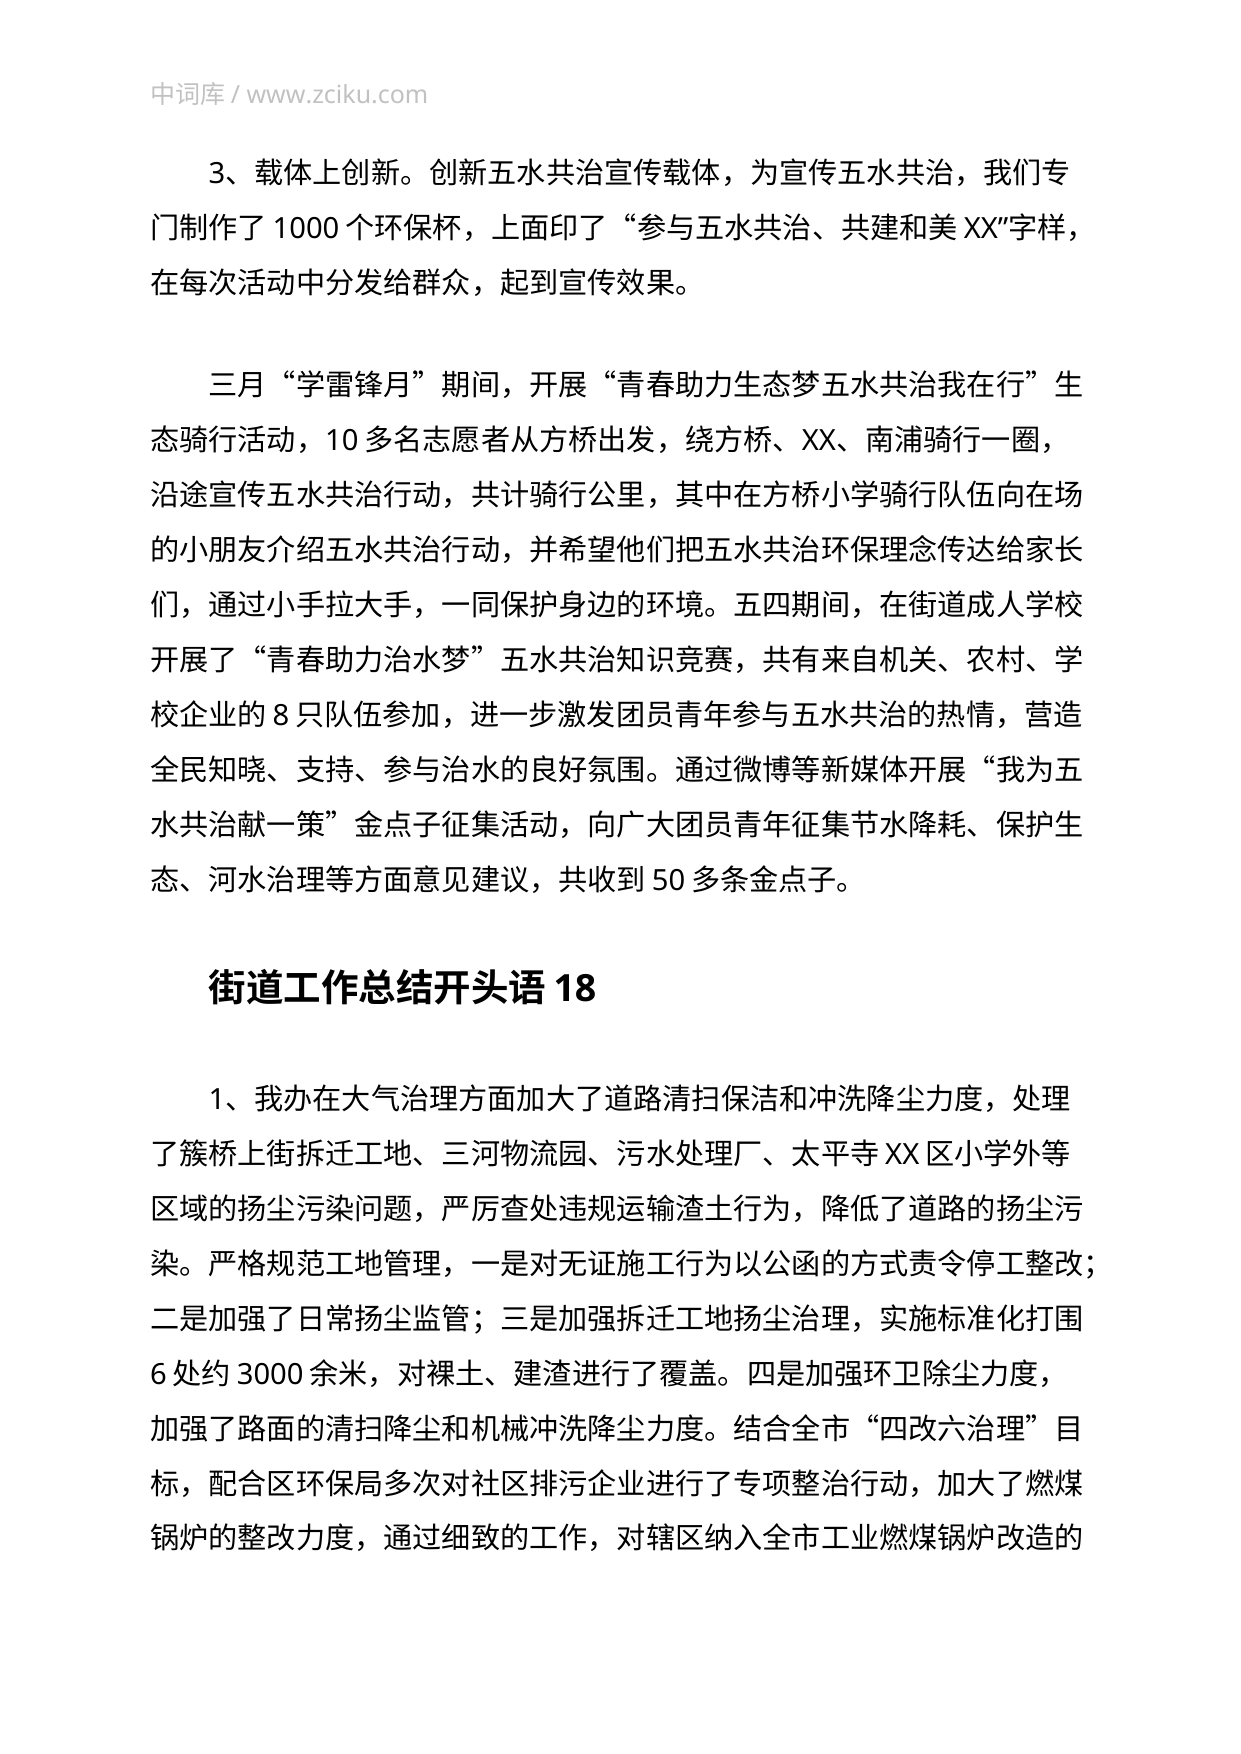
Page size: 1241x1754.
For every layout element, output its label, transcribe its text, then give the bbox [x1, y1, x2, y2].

text 三月“学雷锋月”期间，开展“青春助力生态梦五水共治我在行”生态骑行活动，10多名志愿者从方桥出发，绕方桥、XX、南浦骑行一圈，沿途宣传五水共治行动，共计骑行公里，其中在方桥小学骑行队伍向在场的小朋友介绍五水共治行动，并希望他们把五水共治环保理念传达给家长们，通过小手拉大手，一同保护身边的环境。五四期间，在街道成人学校开展了“青春助力治水梦”五水共治知识竞赛，共有来自机关、农村、学校企业的8只队伍参加，进一步激发团员青年参与五水共治的热情，营造全民知晓、支持、参与治水的良好氛围。通过微博等新媒体开展“我为五水共治献一策”金点子征集活动，向广大团员青年征集节水降耗、保护生态、河水治理等方面意见建议，共收到50多条金点子。 [150, 362, 1090, 898]
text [150, 1076, 1090, 1557]
text 街道工作总结开头语18 [150, 958, 1090, 1012]
text 3、载体上创新。创新五水共治宣传载体，为宣传五水共治，我们专门制作了1000个环保杯，上面印了“参与五水共治、共建和美XX”字样，在每次活动中分发给群众，起到宣传效果。 [150, 150, 1090, 302]
